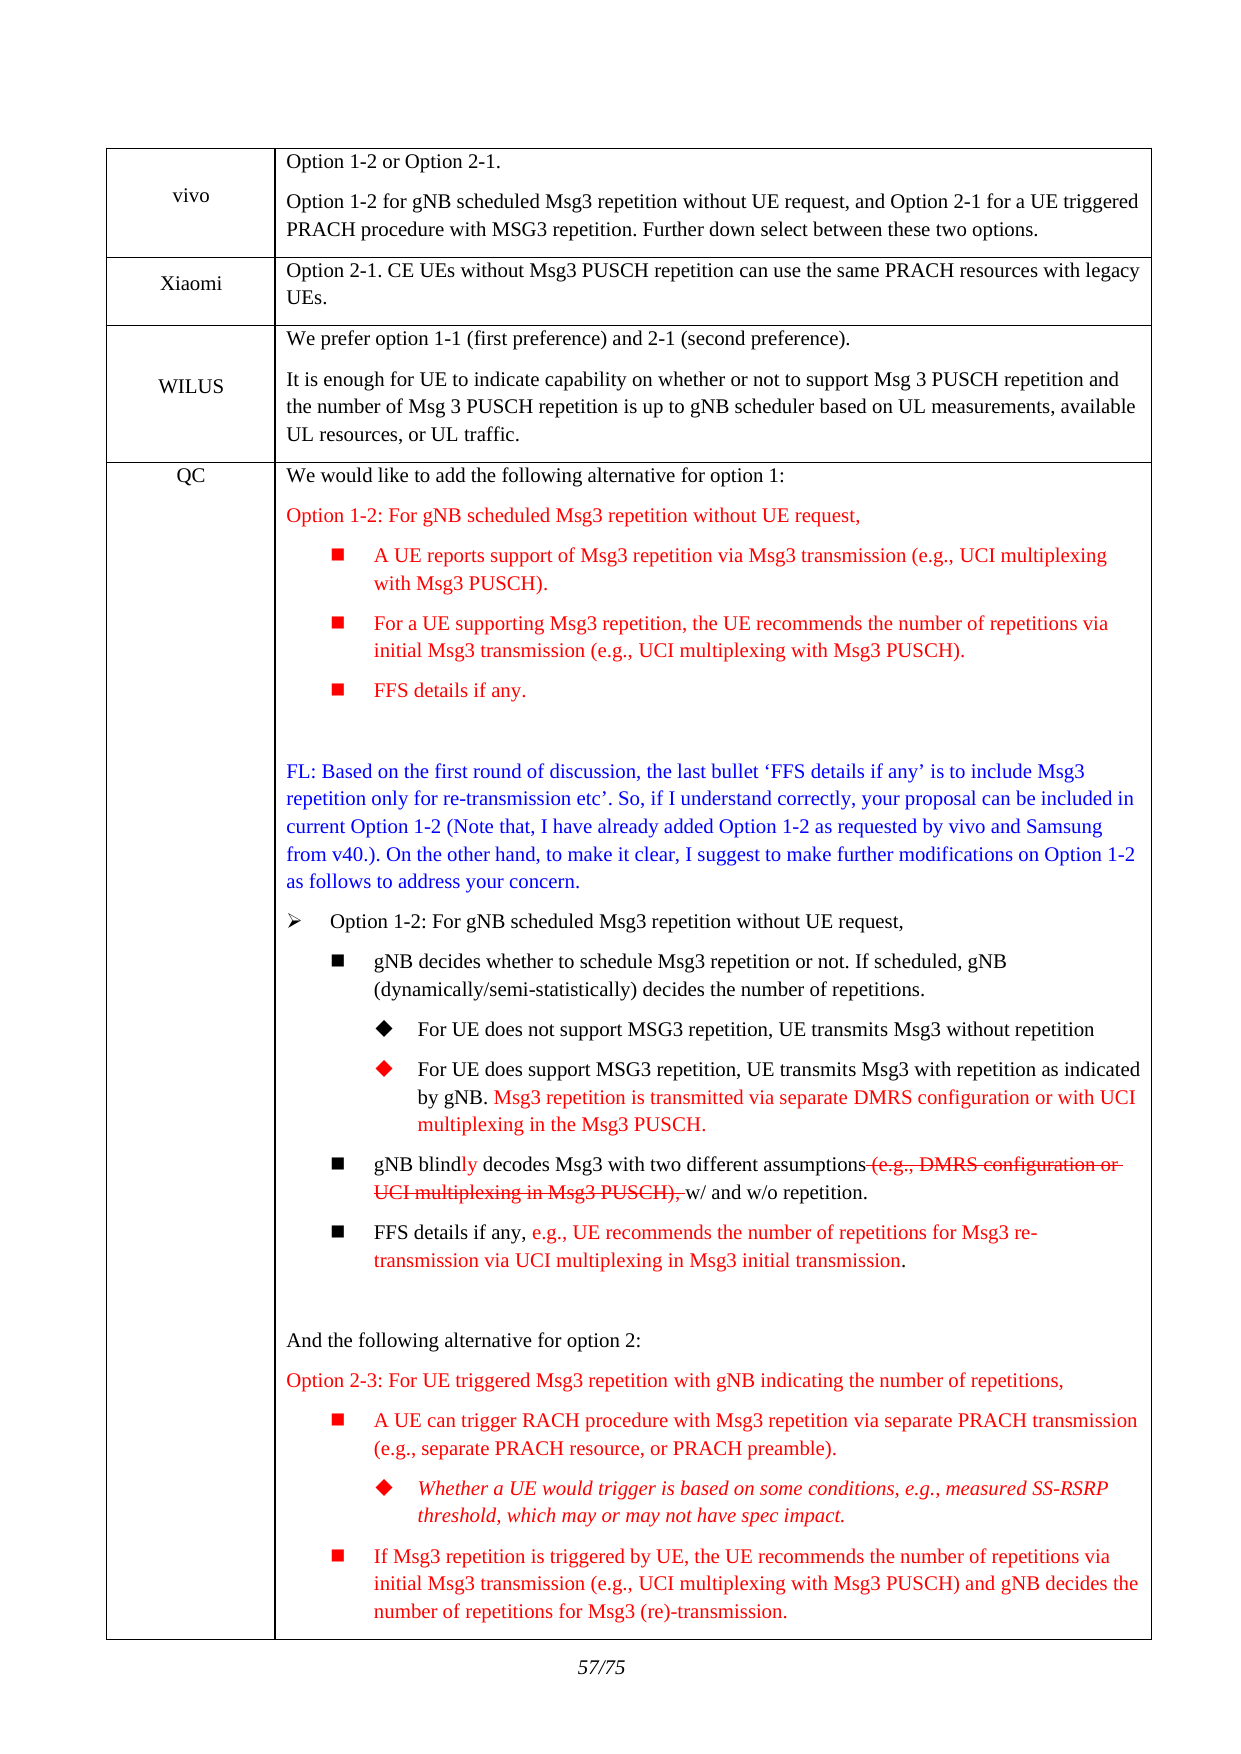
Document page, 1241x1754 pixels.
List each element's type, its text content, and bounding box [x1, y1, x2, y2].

table_cell Xiaomi [107, 258, 274, 325]
table_cell vivo [107, 149, 274, 257]
table_cell We prefer option 1-1 (first preference) and 2-1 (second preference). It is enough for UE to indicate capability on whether or not to support Msg 3 PUSCH repetition and the number of Msg 3 PUSCH repetition is up to gNB scheduler based on UL measurements, available UL resources, or UL traffic. [276, 326, 1151, 462]
table_cell Option 2-1. CE UEs without Msg3 PUSCH repetition can use the same PRACH resources with legacy UEs. [276, 258, 1151, 325]
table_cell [276, 463, 1151, 1639]
table_cell Option 1-2 or Option 2-1. Option 1-2 for gNB scheduled Msg3 repetition without UE request, and Option 2-1 for a UE triggered PRACH procedure with MSG3 repetition. Further down select between these two options. [276, 149, 1151, 257]
table_cell QC [107, 463, 274, 1639]
table_cell WILUS [107, 326, 274, 462]
